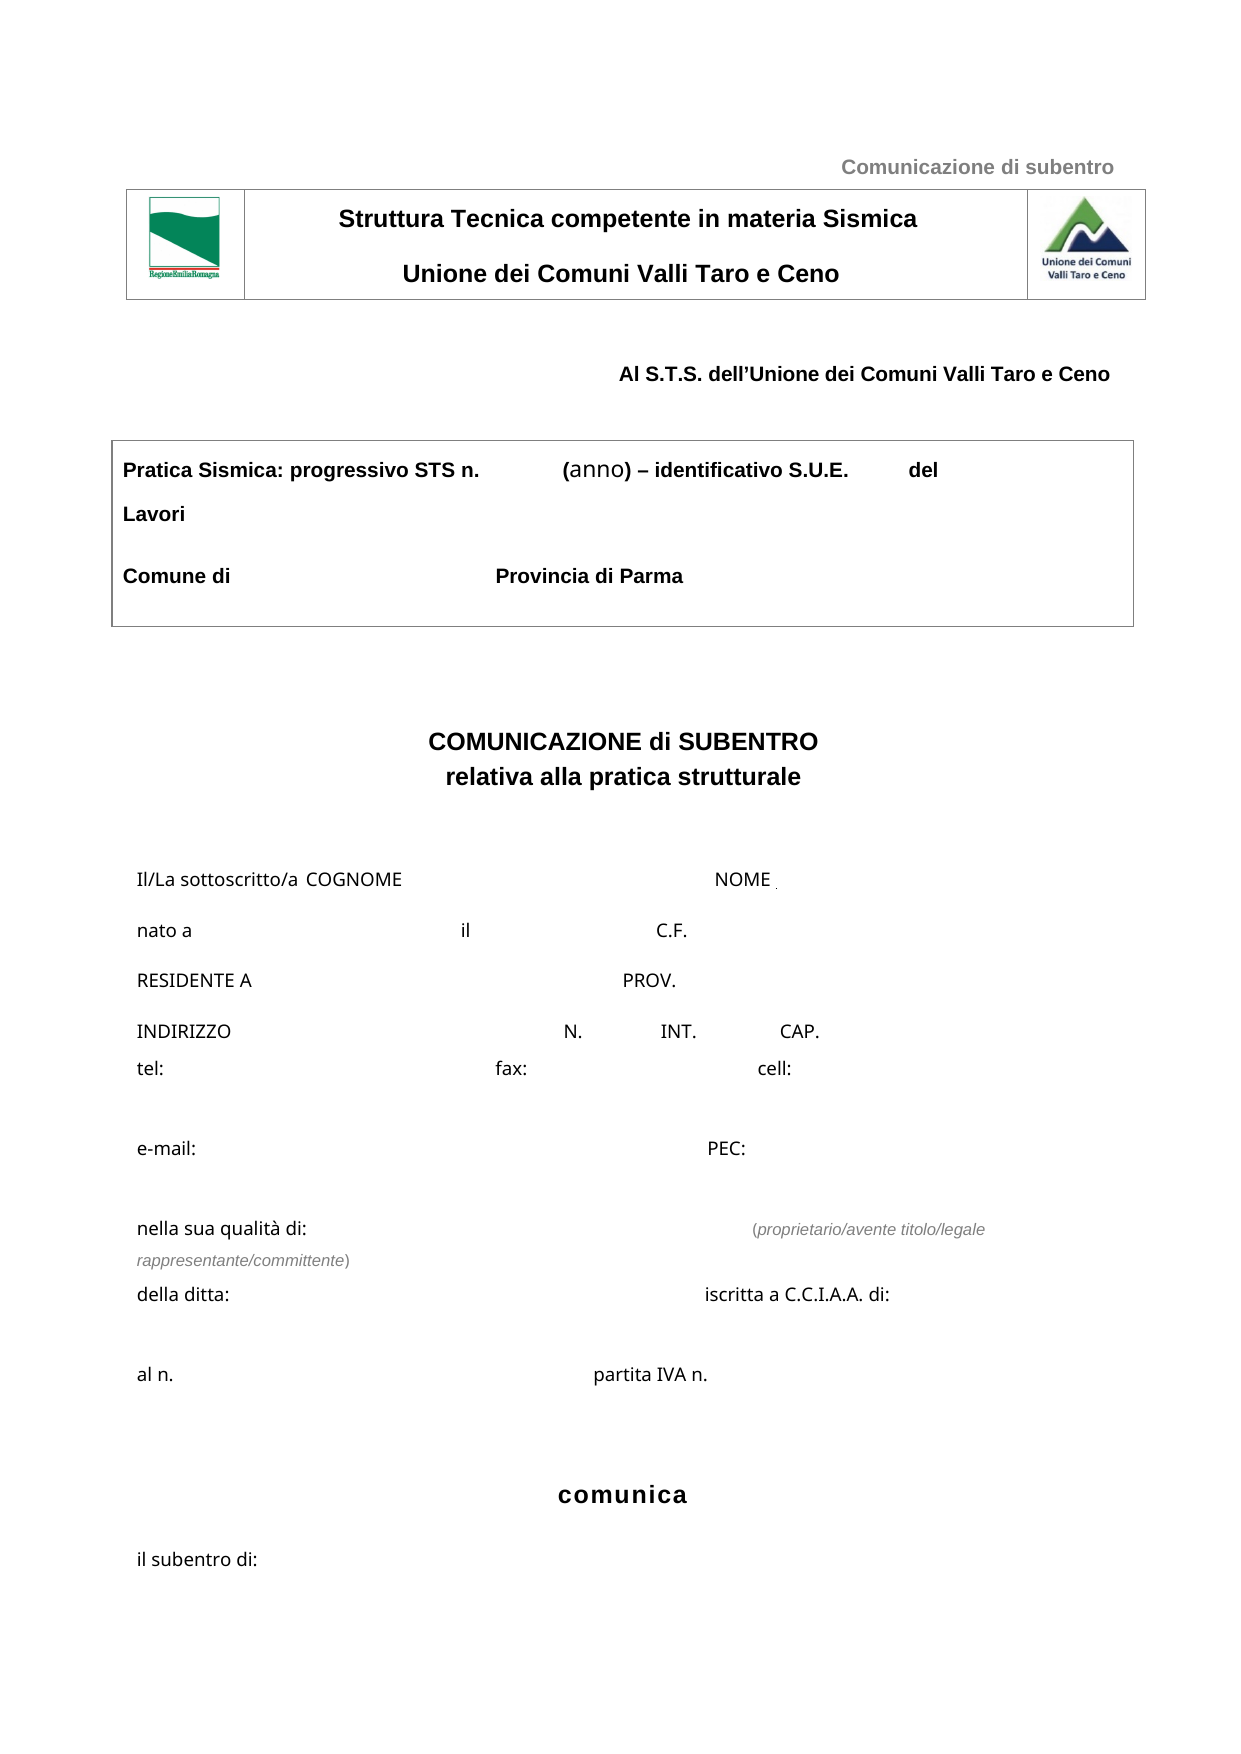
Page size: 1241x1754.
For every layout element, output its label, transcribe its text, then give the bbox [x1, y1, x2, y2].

table_header [1028, 190, 1145, 299]
text al n. partita IVA n. [137, 1357, 1113, 1428]
table_header Struttura Tecnica competente in materia Sismica Unione dei Comuni Valli Taro e Ceno [245, 190, 1027, 299]
table_header [127, 190, 244, 299]
text relativa alla pratica strutturale [134, 762, 1112, 791]
text nato a il C.F. [137, 917, 1115, 942]
text e-mail: PEC: [137, 1131, 1113, 1202]
subtitle comunica [132, 1480, 1112, 1509]
text il subentro di: [137, 1547, 1128, 1572]
text Il/La sottoscritto/a COGNOME NOME [137, 866, 1115, 892]
picture [148, 196, 220, 279]
text RESIDENTE A PROV. [137, 967, 1115, 993]
text tel: fax: cell: [137, 1051, 1113, 1122]
text della ditta: iscritta a C.C.I.A.A. di: [137, 1277, 1113, 1348]
subtitle COMUNICAZIONE di SUBENTRO [134, 727, 1112, 756]
subtitle Comunicazione di subentro [112, 154, 1114, 178]
text Al S.T.S. dell’Unione dei Comuni Valli Taro e Ceno [112, 362, 1110, 386]
text INDIRIZZO N. INT. CAP. [137, 1018, 1115, 1043]
picture [1040, 196, 1133, 281]
text nella sua qualità di: (proprietario/avente titolo/legale rappresentante/committente) [137, 1211, 1113, 1271]
